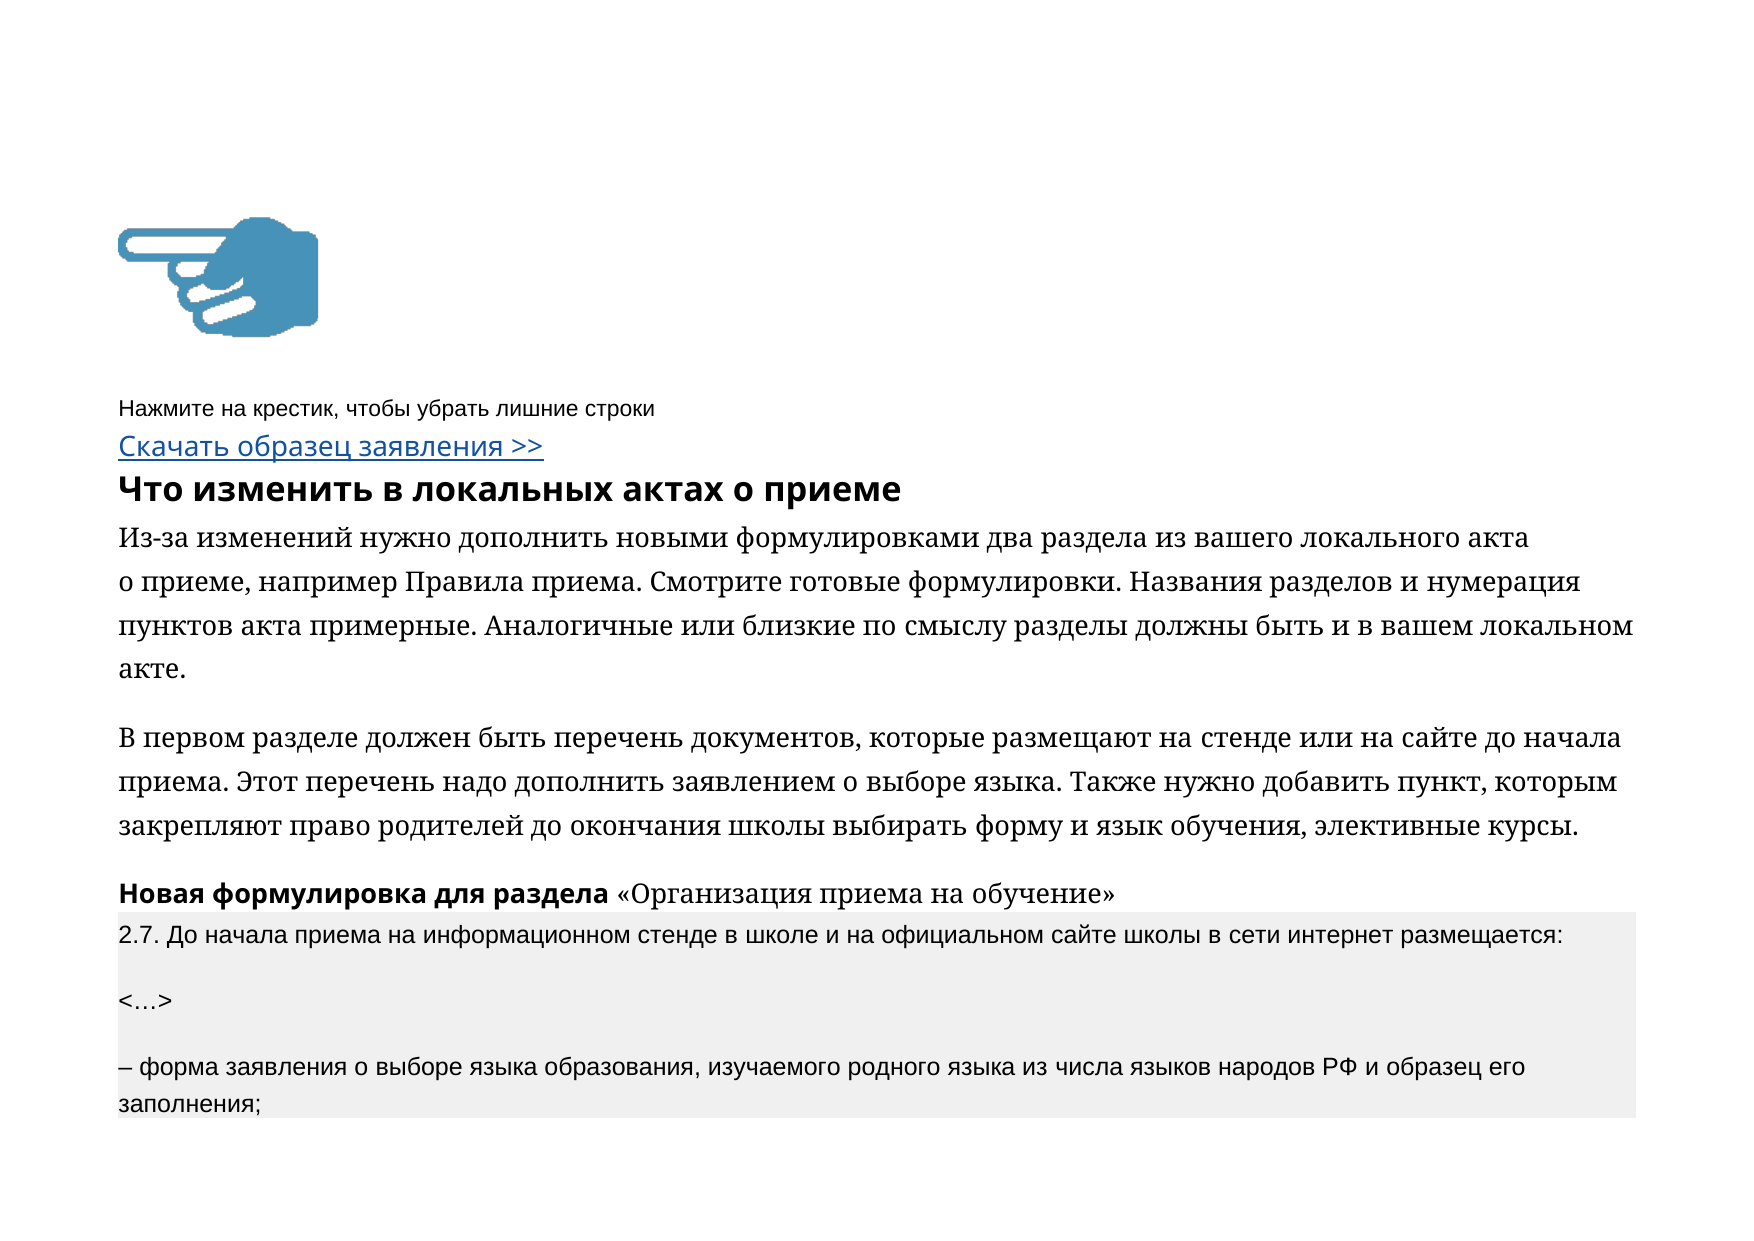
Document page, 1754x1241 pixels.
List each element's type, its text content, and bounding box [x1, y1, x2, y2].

text – форма заявления о выборе языка образования, изучаемого родного языка из числа языков народов РФ и образец его заполнения; [118, 1043, 1636, 1118]
picture [118, 177, 319, 378]
text Из-за изменений нужно дополнить новыми формулировками два раздела из вашего локального акта о приеме, например Правила приема. Смотрите готовые формулировки. Названия разделов и нумерация пунктов акта примерные. Аналогичные или близкие по смыслу разделы должны быть и в вашем локальном акте. [118, 512, 1636, 687]
text Скачать образец заявления >> [118, 421, 1636, 465]
text Нажмите на крестик, чтобы убрать лишние строки [118, 177, 1636, 421]
text Новая формулировка для раздела «Организация приема на обучение» [118, 868, 1636, 912]
text 2.7. До начала приема на информационном стенде в школе и на официальном сайте школы в сети интернет размещается: [118, 912, 1636, 949]
text <…> [118, 977, 1636, 1015]
text В первом разделе должен быть перечень документов, которые размещают на стенде или на сайте до начала приема. Этот перечень надо дополнить заявлением о выборе языка. Также нужно добавить пункт, которым закрепляют право родителей до окончания школы выбирать форму и язык обучения, элективные курсы. [118, 712, 1636, 843]
text Что изменить в локальных актах о приеме [118, 465, 1636, 512]
